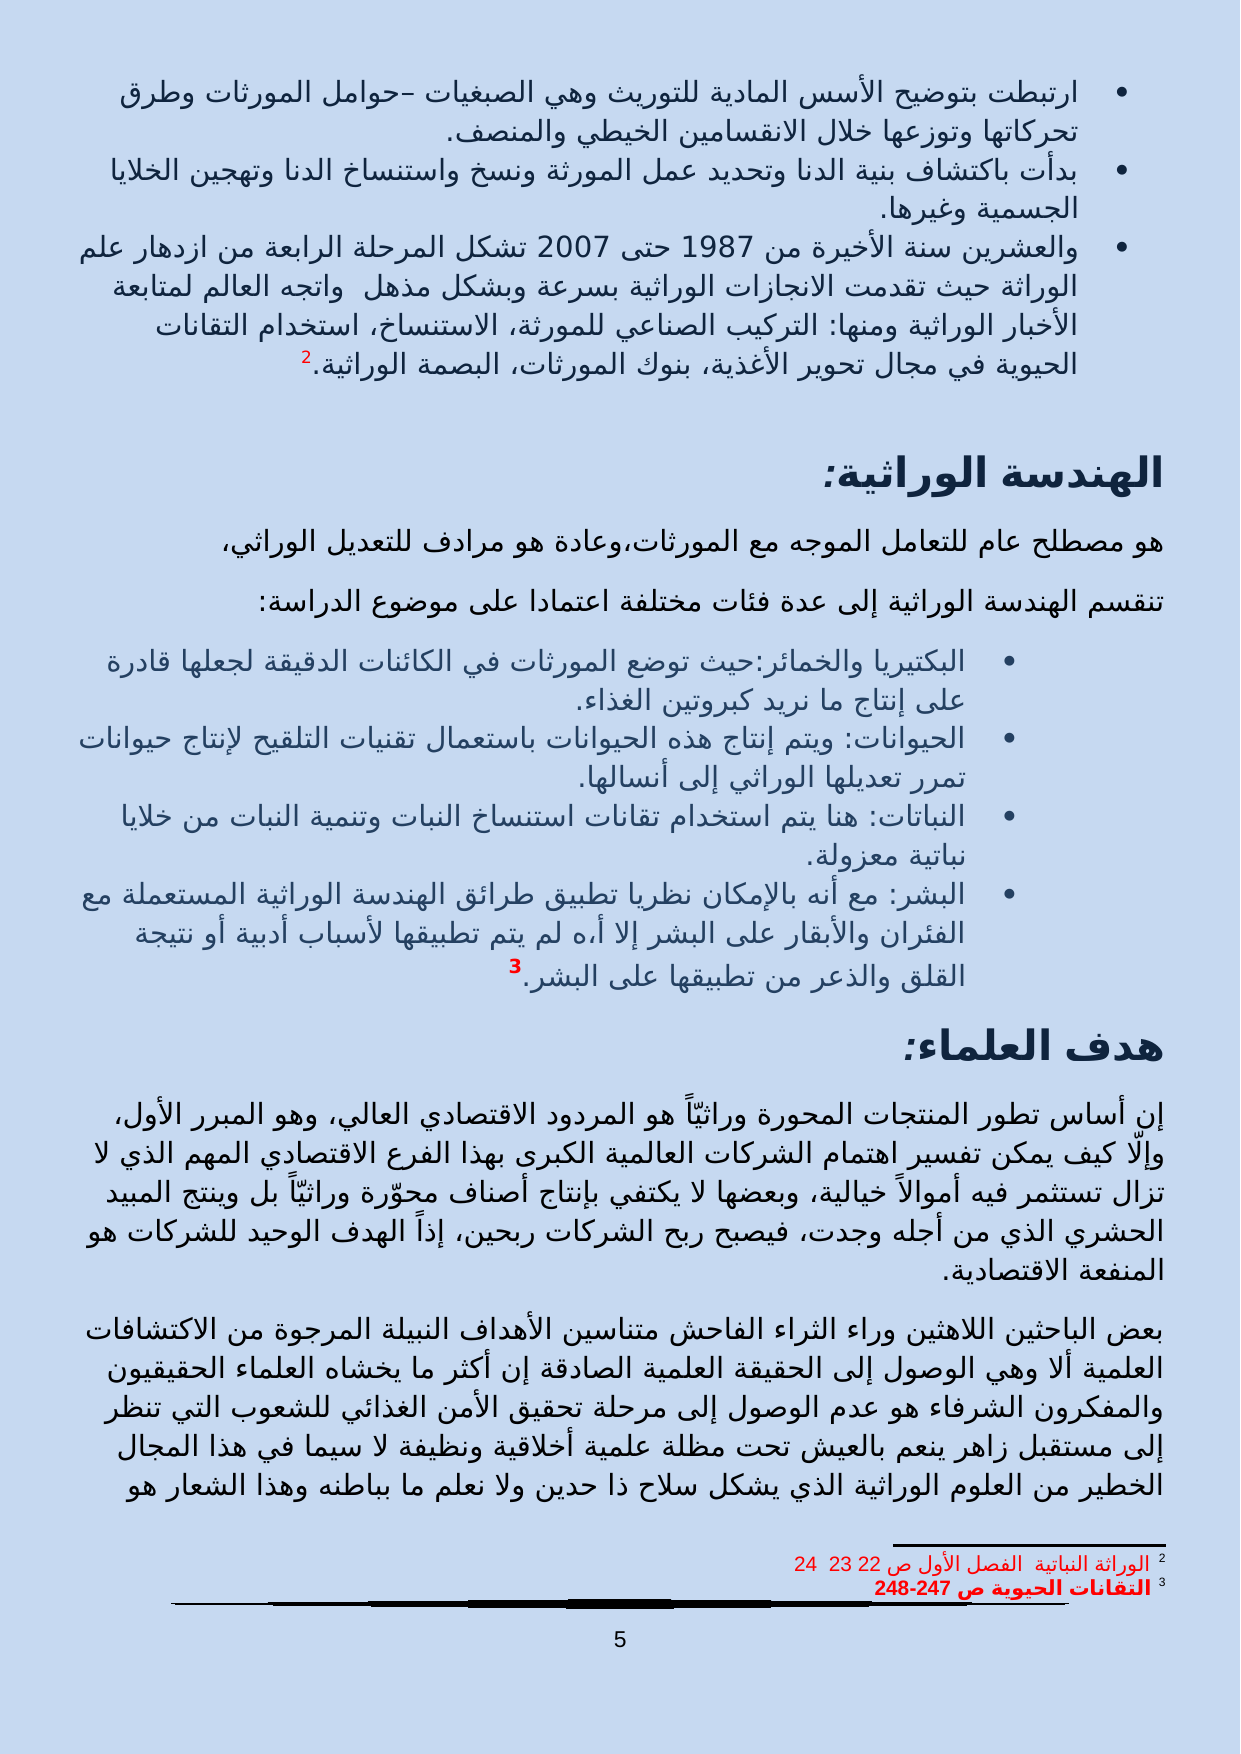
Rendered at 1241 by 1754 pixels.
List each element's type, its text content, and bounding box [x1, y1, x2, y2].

list النباتات: هنا يتم استخدام تقانات استنساخ النبات وتنمية النبات من خلايا نباتية معزولة. [75, 800, 1004, 873]
text تنقسم الهندسة الوراثية إلى عدة فئات مختلفة اعتمادا على موضوع الدراسة: [75, 584, 1165, 618]
list البكتيريا والخمائر:حيث توضع المورثات في الكائنات الدقيقة لجعلها قادرة على إنتاج ما نريد كبروتين الغذاء. [75, 644, 1004, 717]
list والعشرين سنة الأخيرة من 1987 حتى 2007 تشكل المرحلة الرابعة من ازدهار علم الوراثة حيث تقدمت الانجازات الوراثية بسرعة وبشكل مذهل واتجه العالم لمتابعة الأخبار الوراثية ومنها: التركيب الصناعي للمورثة، الاستنساخ، استخدام التقانات الحيوية في مجال تحوير الأغذية، بنوك المورثات، البصمة الوراثية. [75, 231, 1117, 382]
list ارتبطت بتوضيح الأسس المادية للتوريث وهي الصبغيات –حوامل المورثات وطرق تحركاتها وتوزعها خلال الانقسامين الخيطي والمنصف. [75, 75, 1117, 148]
text إن أساس تطور المنتجات المحورة وراثيّاً هو المردود الاقتصادي العالي، وهو المبرر الأول، وإلّا كيف يمكن تفسير اهتمام الشركات العالمية الكبرى بهذا الفرع الاقتصادي المهم الذي لا تزال تستثمر فيه أموالاً خيالية، وبعضها لا يكتفي بإنتاج أصناف محوّرة وراثيّاً بل وينتج المبيد الحشري الذي من أجله وجدت، فيصبح ربح الشركات ربحين، إذاً الهدف الوحيد للشركات هو المنفعة الاقتصادية. [75, 1097, 1165, 1287]
list الحيوانات: ويتم إنتاج هذه الحيوانات باستعمال تقنيات التلقيح لإنتاج حيوانات تمرر تعديلها الوراثي إلى أنسالها. [75, 722, 1004, 795]
text الهندسة الوراثية: [75, 448, 1165, 496]
text هو مصطلح عام للتعامل الموجه مع المورثات،وعادة هو مرادف للتعديل الوراثي، [75, 524, 1165, 558]
list بدأت باكتشاف بنية الدنا وتحديد عمل المورثة ونسخ واستنساخ الدنا وتهجين الخلايا الجسمية وغيرها. [75, 153, 1117, 226]
text هدف العلماء: [75, 1021, 1165, 1069]
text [75, 1313, 1165, 1502]
list البشر: مع أنه بالإمكان نظريا تطبيق طرائق الهندسة الوراثية المستعملة مع الفئران والأبقار على البشر إلا أ،ه لم يتم تطبيقها لأسباب أدبية أو نتيجة القلق والذعر من تطبيقها على البشر. [75, 878, 1004, 994]
